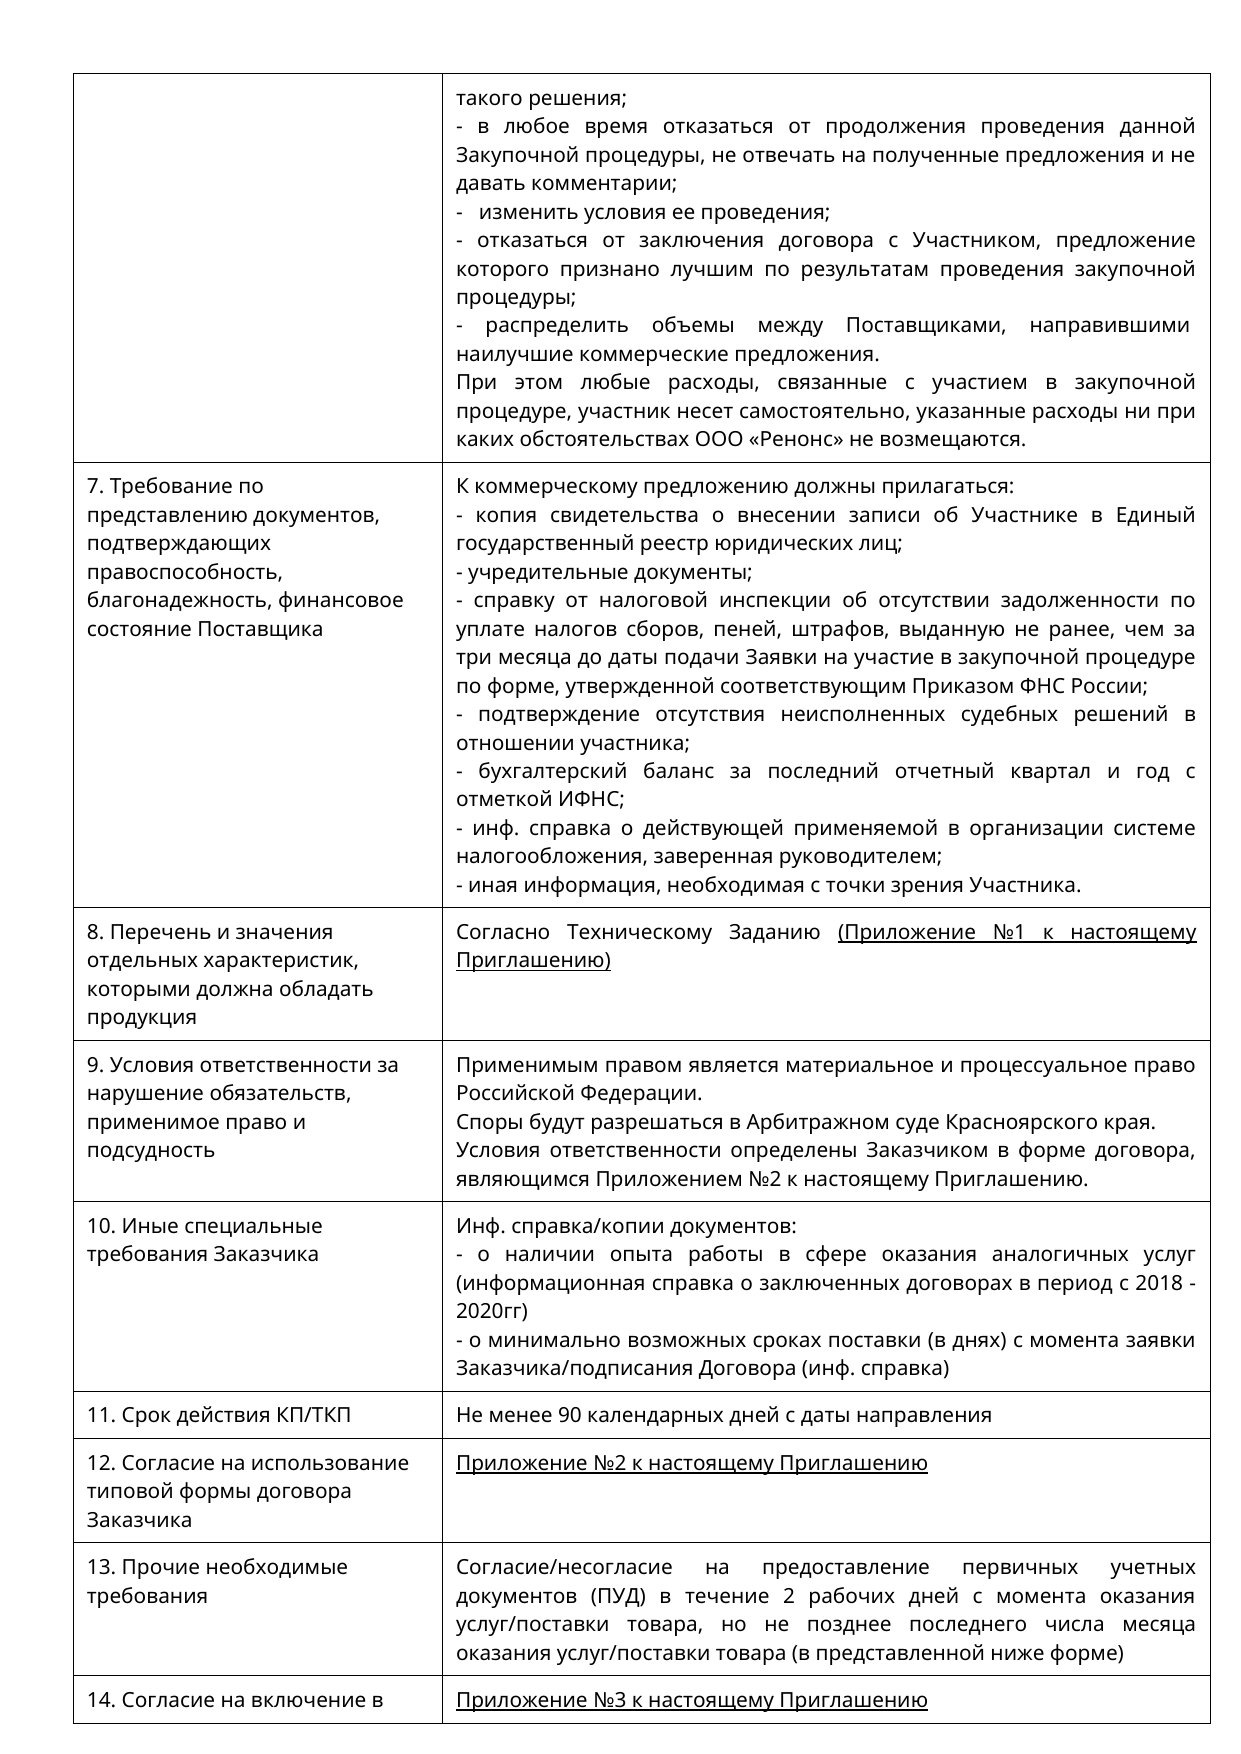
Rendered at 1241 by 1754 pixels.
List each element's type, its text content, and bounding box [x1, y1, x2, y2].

table_cell Применимым правом является материальное и процессуальное право Российской Федерации. Споры будут разрешаться в Арбитражном суде Красноярского края. Условия ответственности определены Заказчиком в форме договора, являющимся Приложением №2 к настоящему Приглашению. [443, 1041, 1210, 1201]
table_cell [74, 1676, 442, 1722]
table_cell Приложение №2 к настоящему Приглашению [443, 1439, 1210, 1542]
table_cell Согласно Техническому Заданию (Приложение №1 к настоящему Приглашению) [443, 908, 1210, 1040]
table_cell Не менее 90 календарных дней с даты направления [443, 1392, 1210, 1438]
table_cell 8. Перечень и значения отдельных характеристик, которыми должна обладать продукция [74, 908, 442, 1040]
table_cell К коммерческому предложению должны прилагаться: - копия свидетельства о внесении записи об Участнике в Единый государственный реестр юридических лиц; - учредительные документы; - справку от налоговой инспекции об отсутствии задолженности по уплате налогов сборов, пеней, штрафов, выданную не ранее, чем за три месяца до даты подачи Заявки на участие в закупочной процедуре по форме, утвержденной соответствующим Приказом ФНС России; - подтверждение отсутствия неисполненных судебных решений в отношении участника; - бухгалтерский баланс за последний отчетный квартал и год с отметкой ИФНС; - инф. справка о действующей применяемой в организации системе налогообложения, заверенная руководителем; - иная информация, необходимая с точки зрения Участника. [443, 463, 1210, 907]
table_cell Инф. справка/копии документов: - о наличии опыта работы в сфере оказания аналогичных услуг (информационная справка о заключенных договорах в период с 2018 -2020гг) - о минимально возможных сроках поставки (в днях) с момента заявки Заказчика/подписания Договора (инф. справка) [443, 1202, 1210, 1391]
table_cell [74, 74, 442, 462]
table_cell 12. Согласие на использование типовой формы договора Заказчика [74, 1439, 442, 1542]
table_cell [443, 74, 1210, 462]
table_cell 9. Условия ответственности за нарушение обязательств, применимое право и подсудность [74, 1041, 442, 1201]
table_cell 7. Требование по представлению документов, подтверждающих правоспособность, благонадежность, финансовое состояние Поставщика [74, 463, 442, 907]
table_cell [443, 1676, 1210, 1722]
table_cell Согласие/несогласие на предоставление первичных учетных документов (ПУД) в течение 2 рабочих дней с момента оказания услуг/поставки товара, но не позднее последнего числа месяца оказания услуг/поставки товара (в представленной ниже форме) [443, 1543, 1210, 1675]
table_cell 10. Иные специальные требования Заказчика [74, 1202, 442, 1391]
table_cell 13. Прочие необходимые требования [74, 1543, 442, 1675]
table_cell 11. Срок действия КП/ТКП [74, 1392, 442, 1438]
